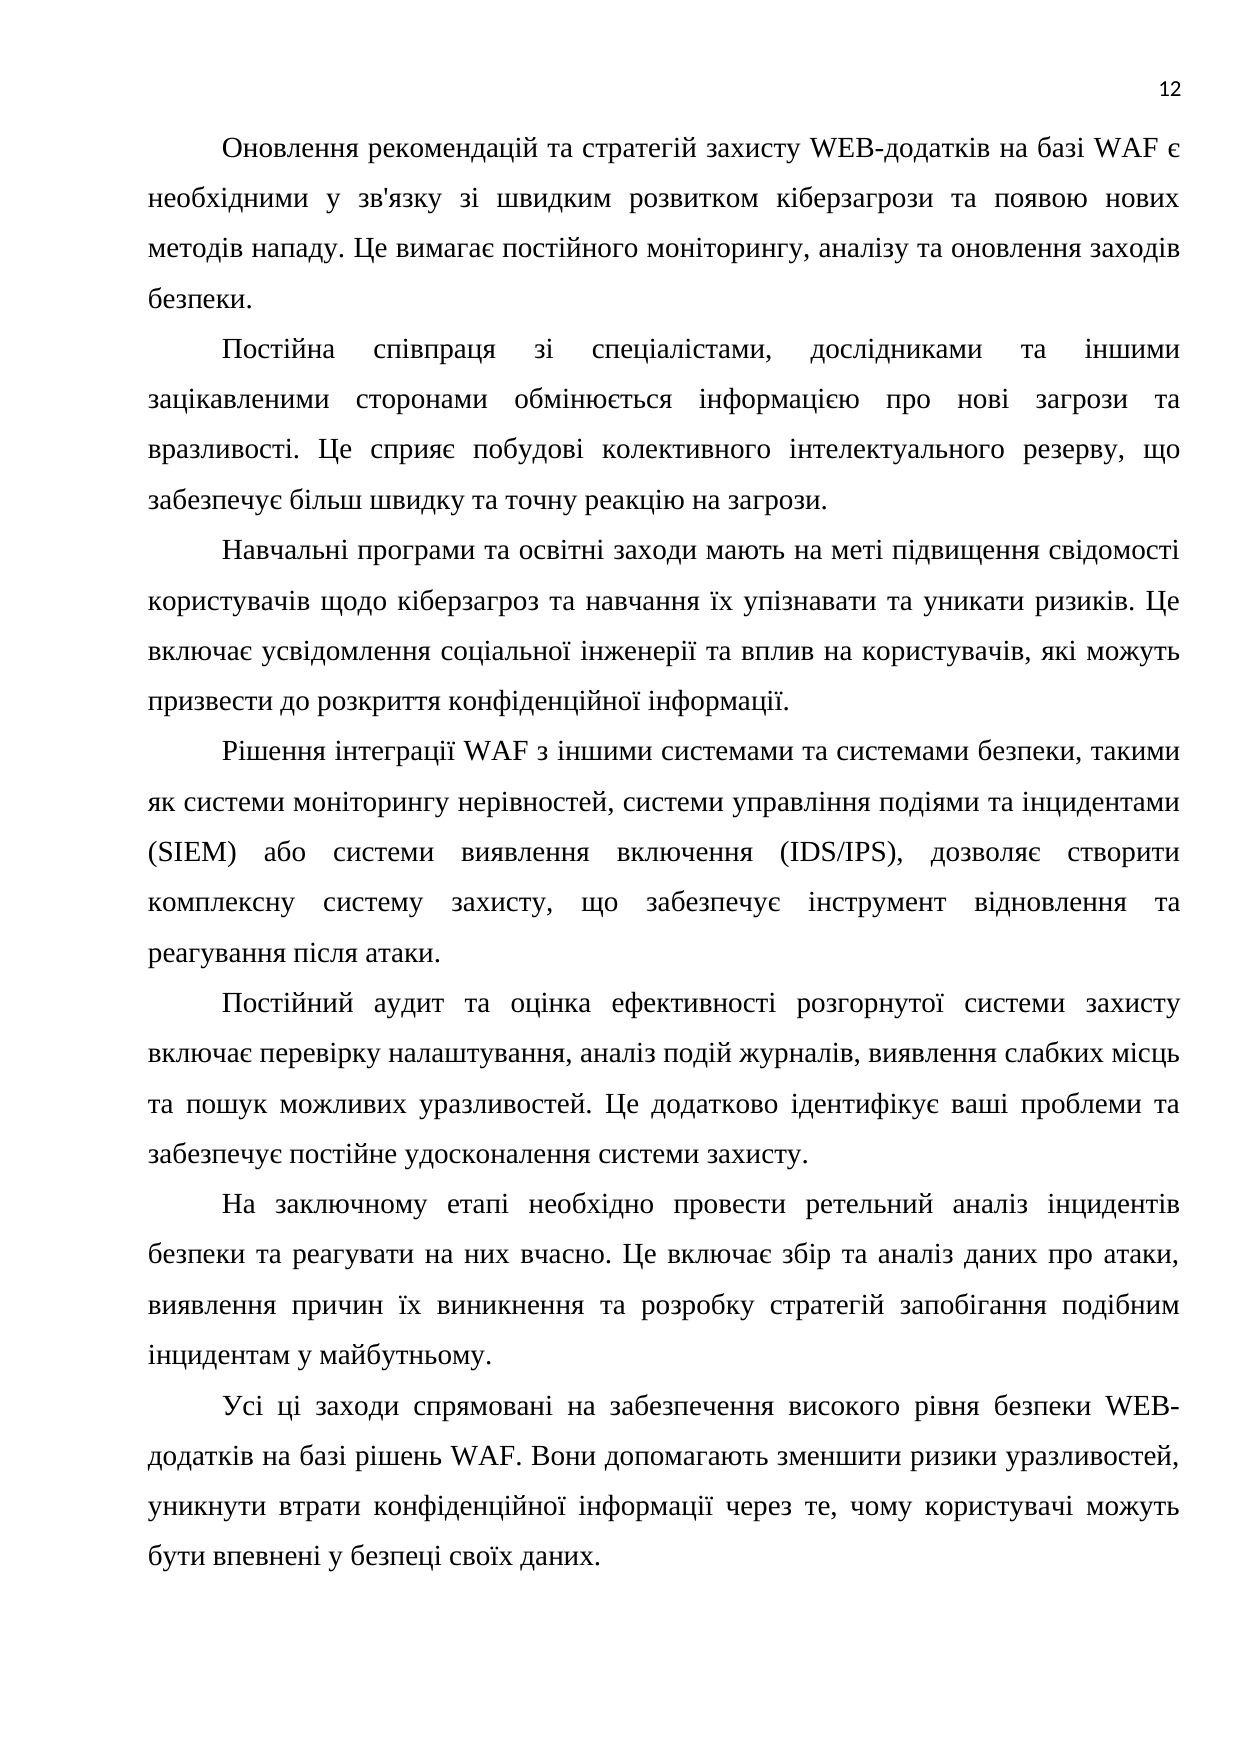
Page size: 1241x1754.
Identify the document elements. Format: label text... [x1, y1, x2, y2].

text Усі ці заходи спрямовані на забезпечення високого рівня безпеки WEB-додатків на базі рішень WAF. Вони допомагають зменшити ризики уразливостей, уникнути втрати конфіденційної інформації через те, чому користувачі можуть бути впевнені у безпеці своїх даних. [148, 1388, 1181, 1572]
text Оновлення рекомендацій та стратегій захисту WEB-додатків на базі WAF є необхідними у зв'язку зі швидким розвитком кіберзагрози та появою нових методів нападу. Це вимагає постійного моніторингу, аналізу та оновлення заходів безпеки. [148, 130, 1181, 314]
text Навчальні програми та освітні заходи мають на меті підвищення свідомості користувачів щодо кіберзагроз та навчання їх упізнавати та уникати ризиків. Це включає усвідомлення соціальної інженерії та вплив на користувачів, які можуть призвести до розкриття конфіденційної інформації. [148, 532, 1181, 717]
text Рішення інтеграції WAF з іншими системами та системами безпеки, такими як системи моніторингу нерівностей, системи управління подіями та інцидентами (SIEM) або системи виявлення включення (IDS/IPS), дозволяє створити комплексну систему захисту, що забезпечує інструмент відновлення та реагування після атаки. [148, 733, 1181, 968]
text Постійний аудит та оцінка ефективності розгорнутої системи захисту включає перевірку налаштування, аналіз подій журналів, виявлення слабких місць та пошук можливих уразливостей. Це додатково ідентифікує ваші проблеми та забезпечує постійне удосконалення системи захисту. [148, 985, 1181, 1169]
text На заключному етапі необхідно провести ретельний аналіз інцидентів безпеки та реагувати на них вчасно. Це включає збір та аналіз даних про атаки, виявлення причин їх виникнення та розробку стратегій запобігання подібним інцидентам у майбутньому. [148, 1186, 1181, 1371]
text Постійна співпраця зі спеціалістами, дослідниками та іншими зацікавленими сторонами обмінюється інформацією про нові загрози та вразливості. Це сприяє побудові колективного інтелектуального резерву, що забезпечує більш швидку та точну реакцію на загрози. [148, 331, 1181, 516]
